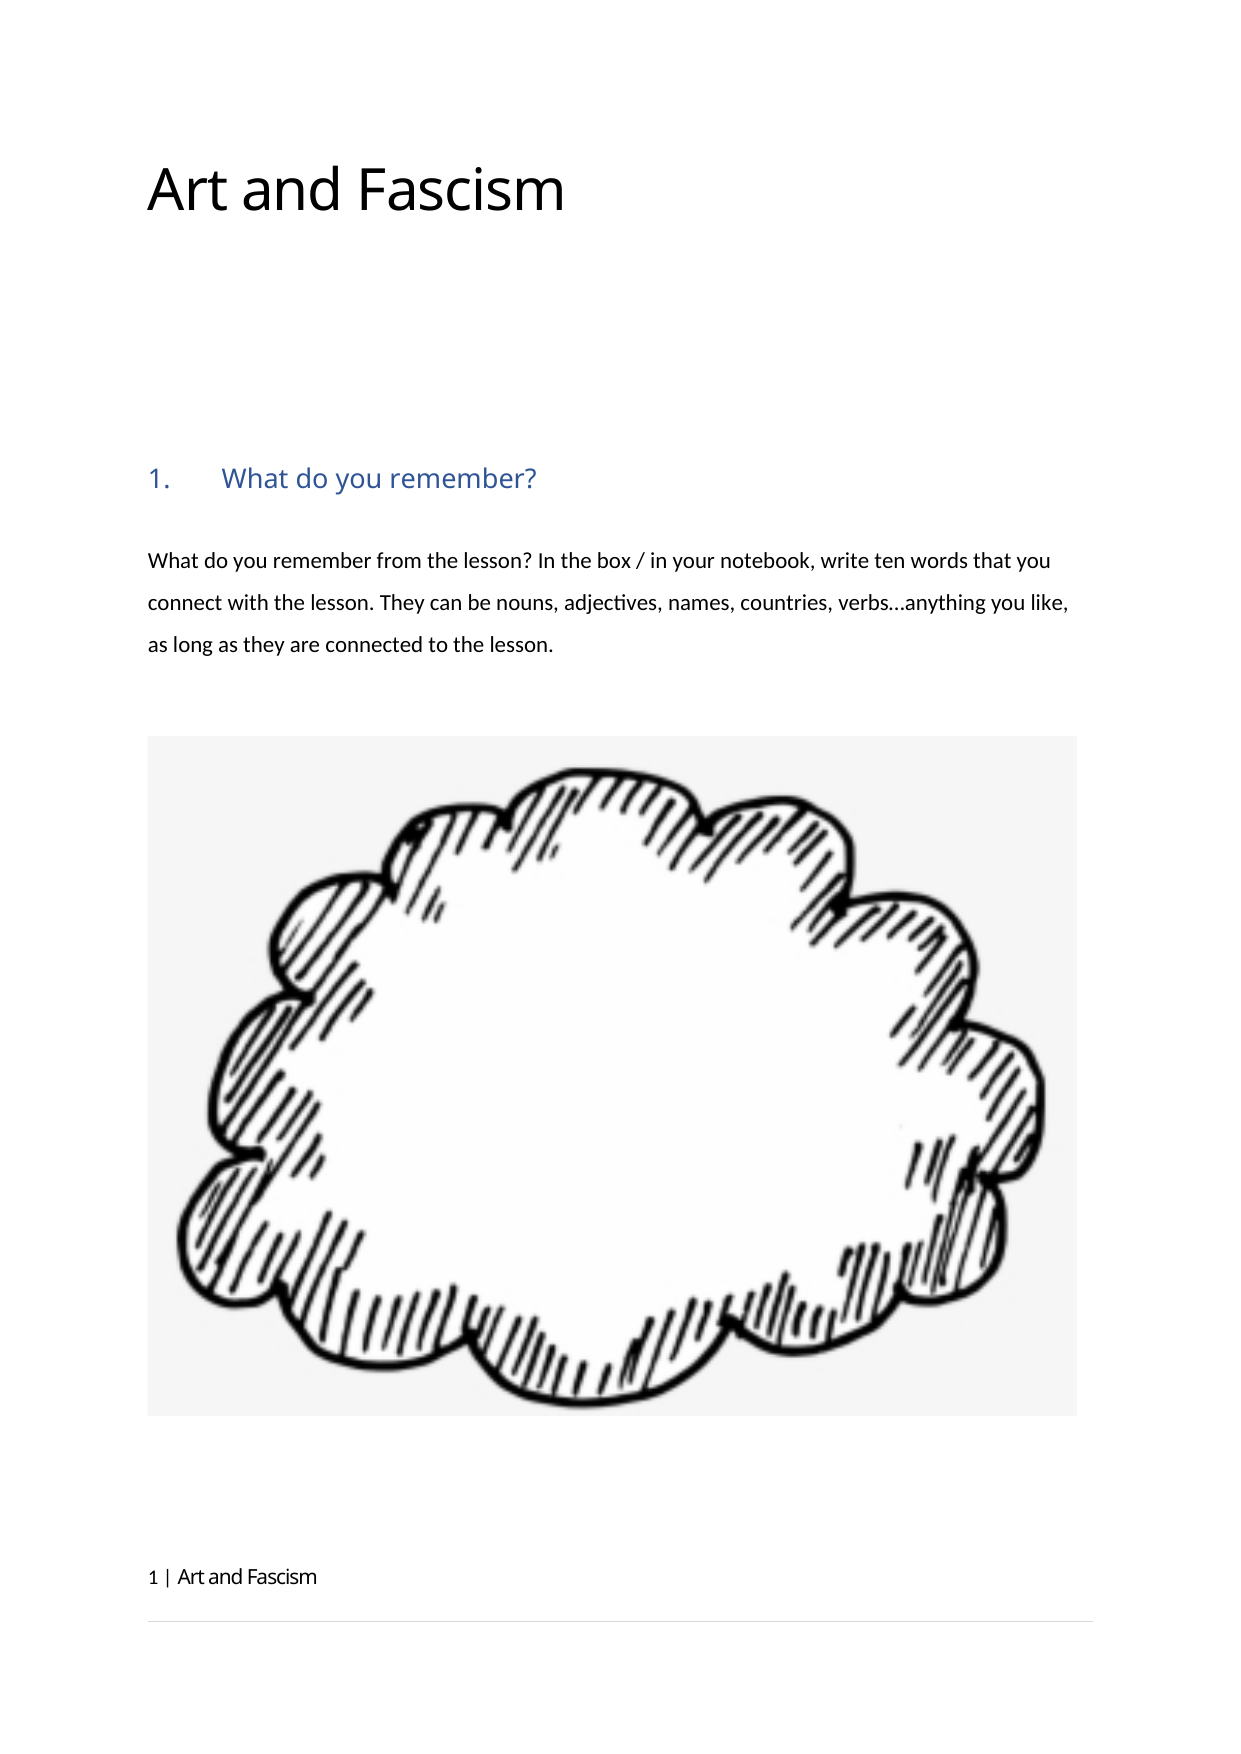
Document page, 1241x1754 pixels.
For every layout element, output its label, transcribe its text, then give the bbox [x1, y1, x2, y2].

text What do you remember from the lesson? In the box / in your notebook, write ten words that you connect with the lesson. They can be nouns, adjectives, names, countries, verbs…anything you like, as long as they are connected to the lesson. [148, 546, 1093, 658]
picture [147, 736, 1077, 1416]
subtitle 1. What do you remember? [148, 459, 1093, 496]
text Art and Fascism [148, 148, 1093, 227]
